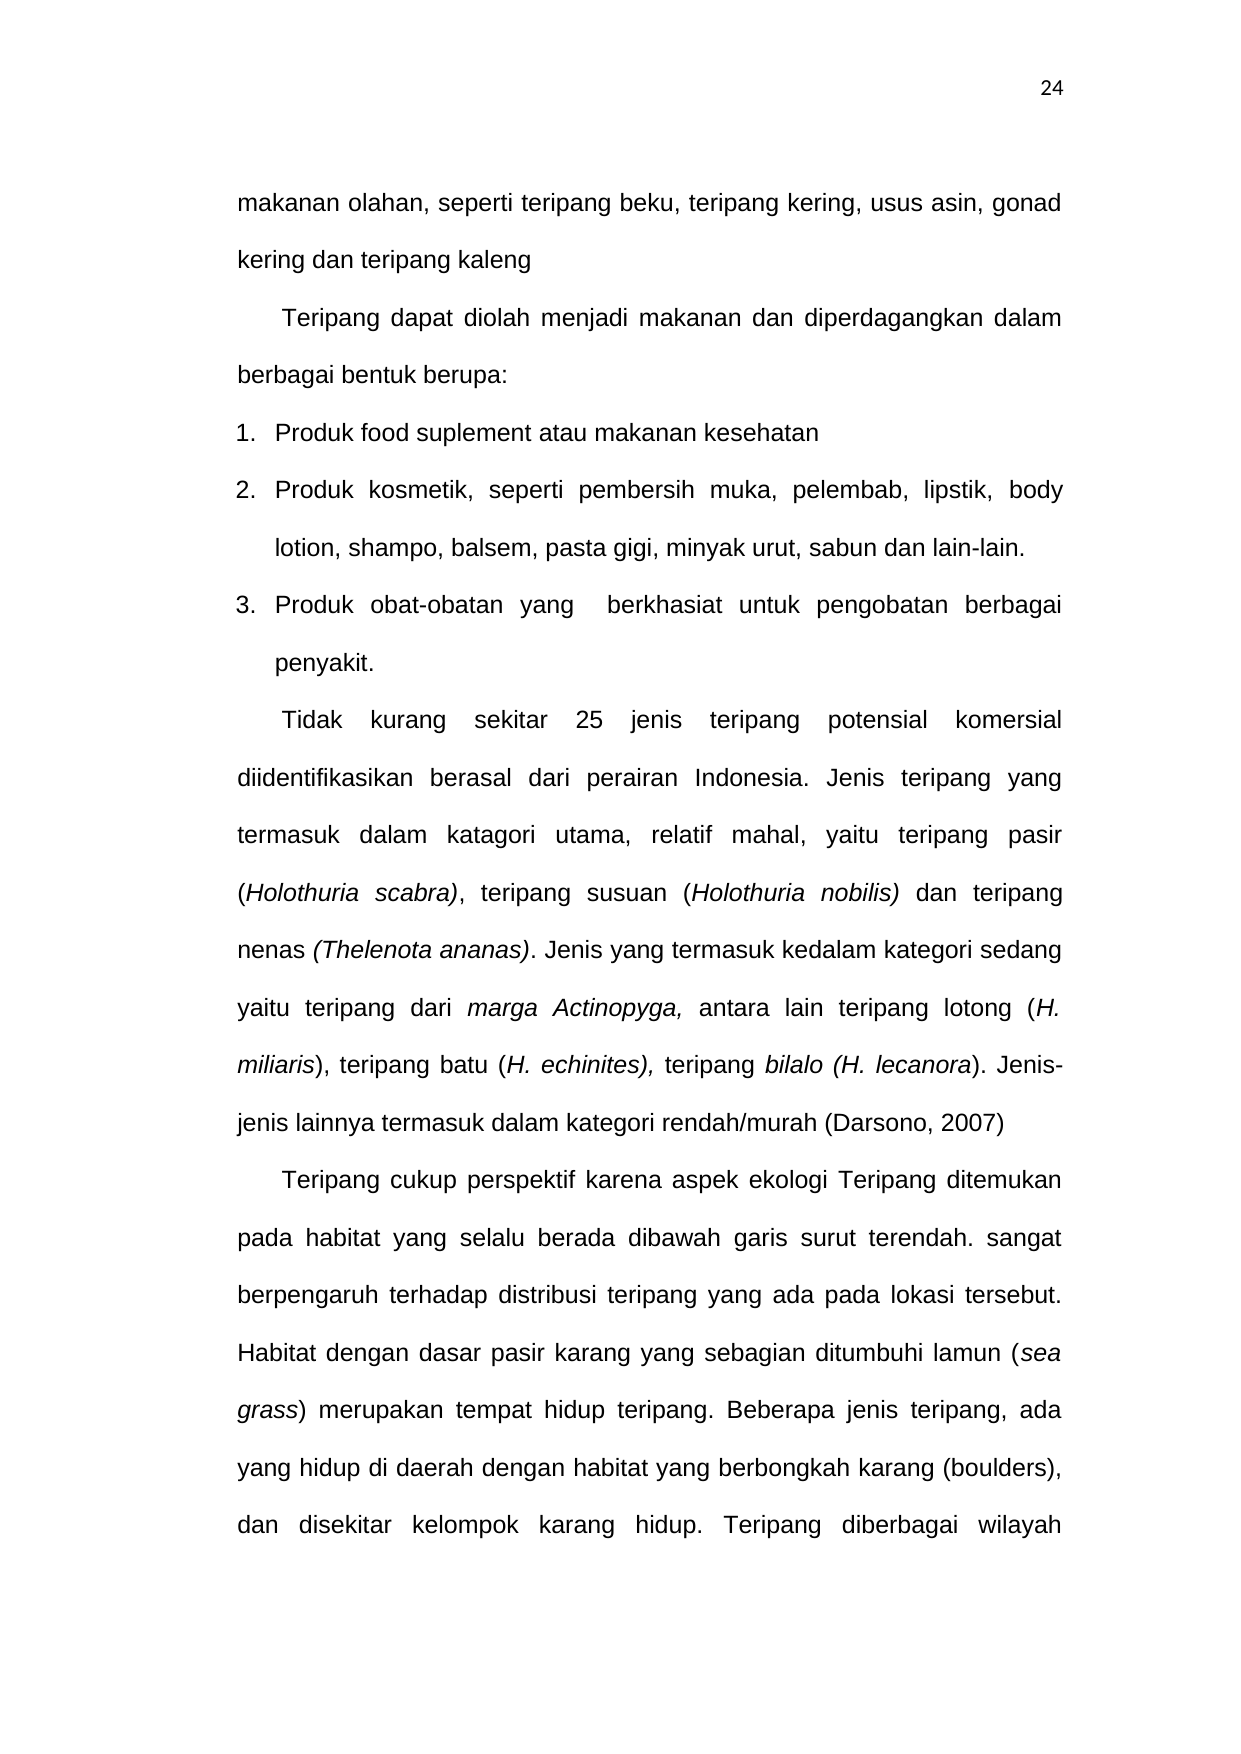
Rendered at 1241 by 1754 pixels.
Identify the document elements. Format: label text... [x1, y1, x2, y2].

list Produk food suplement atau makanan kesehatan [235, 417, 1063, 446]
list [237, 1165, 1063, 1539]
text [237, 187, 1063, 274]
list Produk obat-obatan yang berkhasiat untuk pengobatan berbagai penyakit. [235, 590, 1063, 676]
text Tidak kurang sekitar 25 jenis teripang potensial komersial diidentifikasikan berasal dari perairan Indonesia. Jenis teripang yang termasuk dalam katagori utama, relatif mahal, yaitu teripang pasir (Holothuria scabra), teripang susuan (Holothuria nobilis) dan teripang nenas (Thelenota ananas). Jenis yang termasuk kedalam kategori sedang yaitu teripang dari marga Actinopyga, antara lain teripang lotong (H. miliaris), teripang batu (H. echinites), teripang bilalo (H. lecanora). Jenis-jenis lainnya termasuk dalam kategori rendah/murah (Darsono, 2007) [237, 705, 1063, 1136]
text Teripang dapat diolah menjadi makanan dan diperdagangkan dalam berbagai bentuk berupa: [237, 302, 1063, 389]
list Produk kosmetik, seperti pembersih muka, pelembab, lipstik, body lotion, shampo, balsem, pasta gigi, minyak urut, sabun dan lain-lain. [235, 475, 1063, 561]
